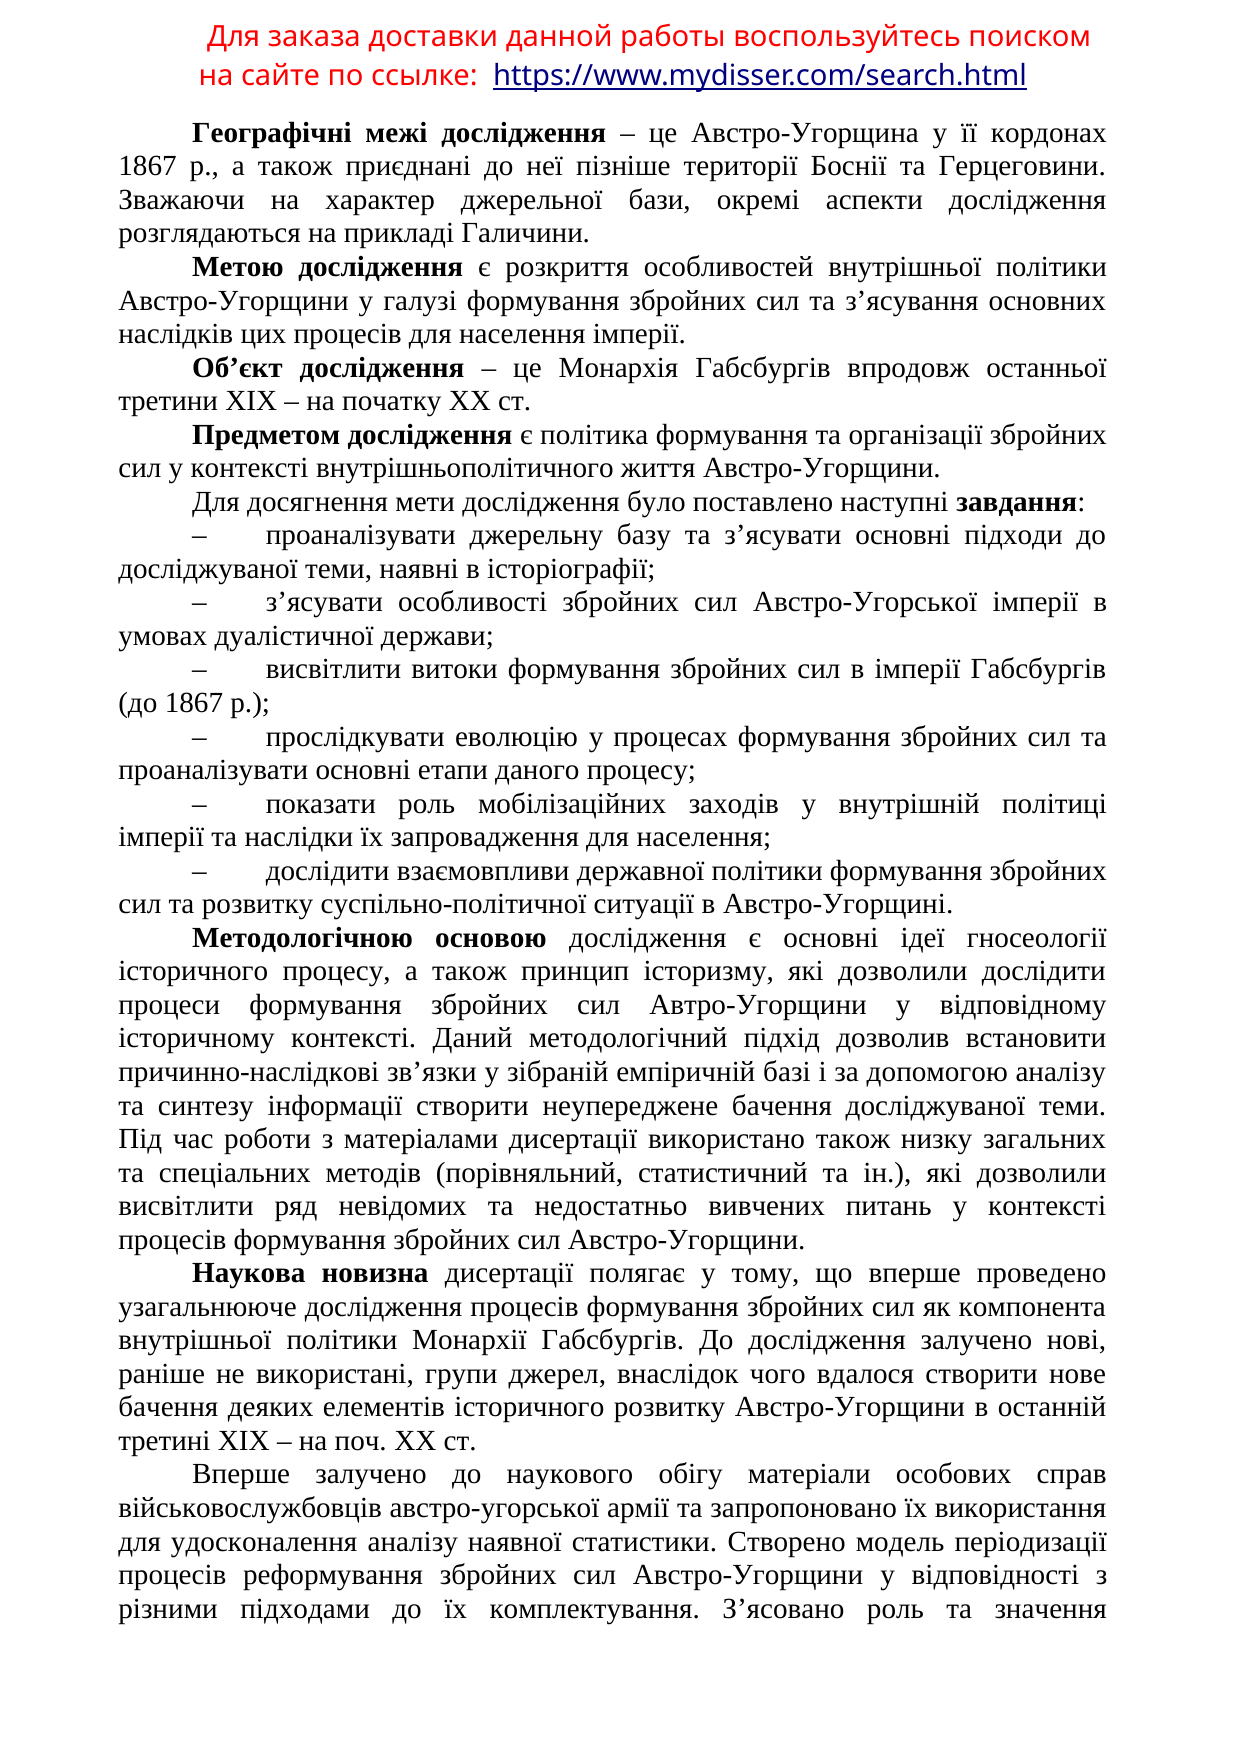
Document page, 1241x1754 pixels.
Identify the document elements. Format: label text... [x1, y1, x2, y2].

text Наукова новизна дисертації полягає у тому, що вперше проведено узагальнююче дослідження процесів формування збройних сил як компонента внутрішньої політики Монархії Габсбургів. До дослідження залучено нові, раніше не використані, групи джерел, внаслідок чого вдалося створити нове бачення деяких елементів історичного розвитку Австро-Угорщини в останній третині ХІХ – на поч. ХХ ст. [118, 1255, 1107, 1457]
text Метою дослідження є розкриття особливостей внутрішньої політики Австро-Угорщини у галузі формування збройних сил та з’ясування основних наслідків цих процесів для населення імперії. [118, 249, 1107, 350]
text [118, 1457, 1107, 1624]
text Для досягнення мети дослідження було поставлено наступні завдання: [118, 484, 1107, 517]
text – показати роль мобілізаційних заходів у внутрішній політиці імперії та наслідки їх запровадження для населення; [118, 786, 1107, 853]
text Географічні межі дослідження – це Австро-Угорщина у її кордонах 1867 р., а також приєднані до неї пізніше території Боснії та Герцеговини. Зважаючи на характер джерельної бази, окремі аспекти дослідження розглядаються на прикладі Галичини. [118, 115, 1107, 249]
text – прослідкувати еволюцію у процесах формування збройних сил та проаналізувати основні етапи даного процесу; [118, 719, 1107, 786]
text – дослідити взаємовпливи державної політики формування збройних сил та розвитку суспільно-політичної ситуації в Австро-Угорщині. [118, 853, 1107, 920]
text Предметом дослідження є політика формування та організації збройних сил у контексті внутрішньополітичного життя Австро-Угорщини. [118, 417, 1107, 484]
text – висвітлити витоки формування збройних сил в імперії Габсбургів (до 1867 р.); [118, 652, 1107, 719]
text – проаналізувати джерельну базу та з’ясувати основні підходи до досліджуваної теми, наявні в історіографії; [118, 517, 1107, 584]
text Об’єкт дослідження – це Монархія Габсбургів впродовж останньої третини ХІХ – на початку ХХ ст. [118, 350, 1107, 417]
text Методологічною основою дослідження є основні ідеї гносеології історичного процесу, а також принцип історизму, які дозволили дослідити процеси формування збройних сил Автро-Угорщини у відповідному історичному контексті. Даний методологічний підхід дозволив встановити причинно-наслідкові зв’язки у зібраній емпіричній базі і за допомогою аналізу та синтезу інформації створити неупереджене бачення досліджуваної теми. Під час роботи з матеріалами дисертації використано також низку загальних та спеціальних методів (порівняльний, статистичний та ін.), які дозволили висвітлити ряд невідомих та недостатньо вивчених питань у контексті процесів формування збройних сил Австро-Угорщини. [118, 920, 1107, 1255]
text – з’ясувати особливості збройних сил Австро-Угорської імперії в умовах дуалістичної держави; [118, 584, 1107, 652]
